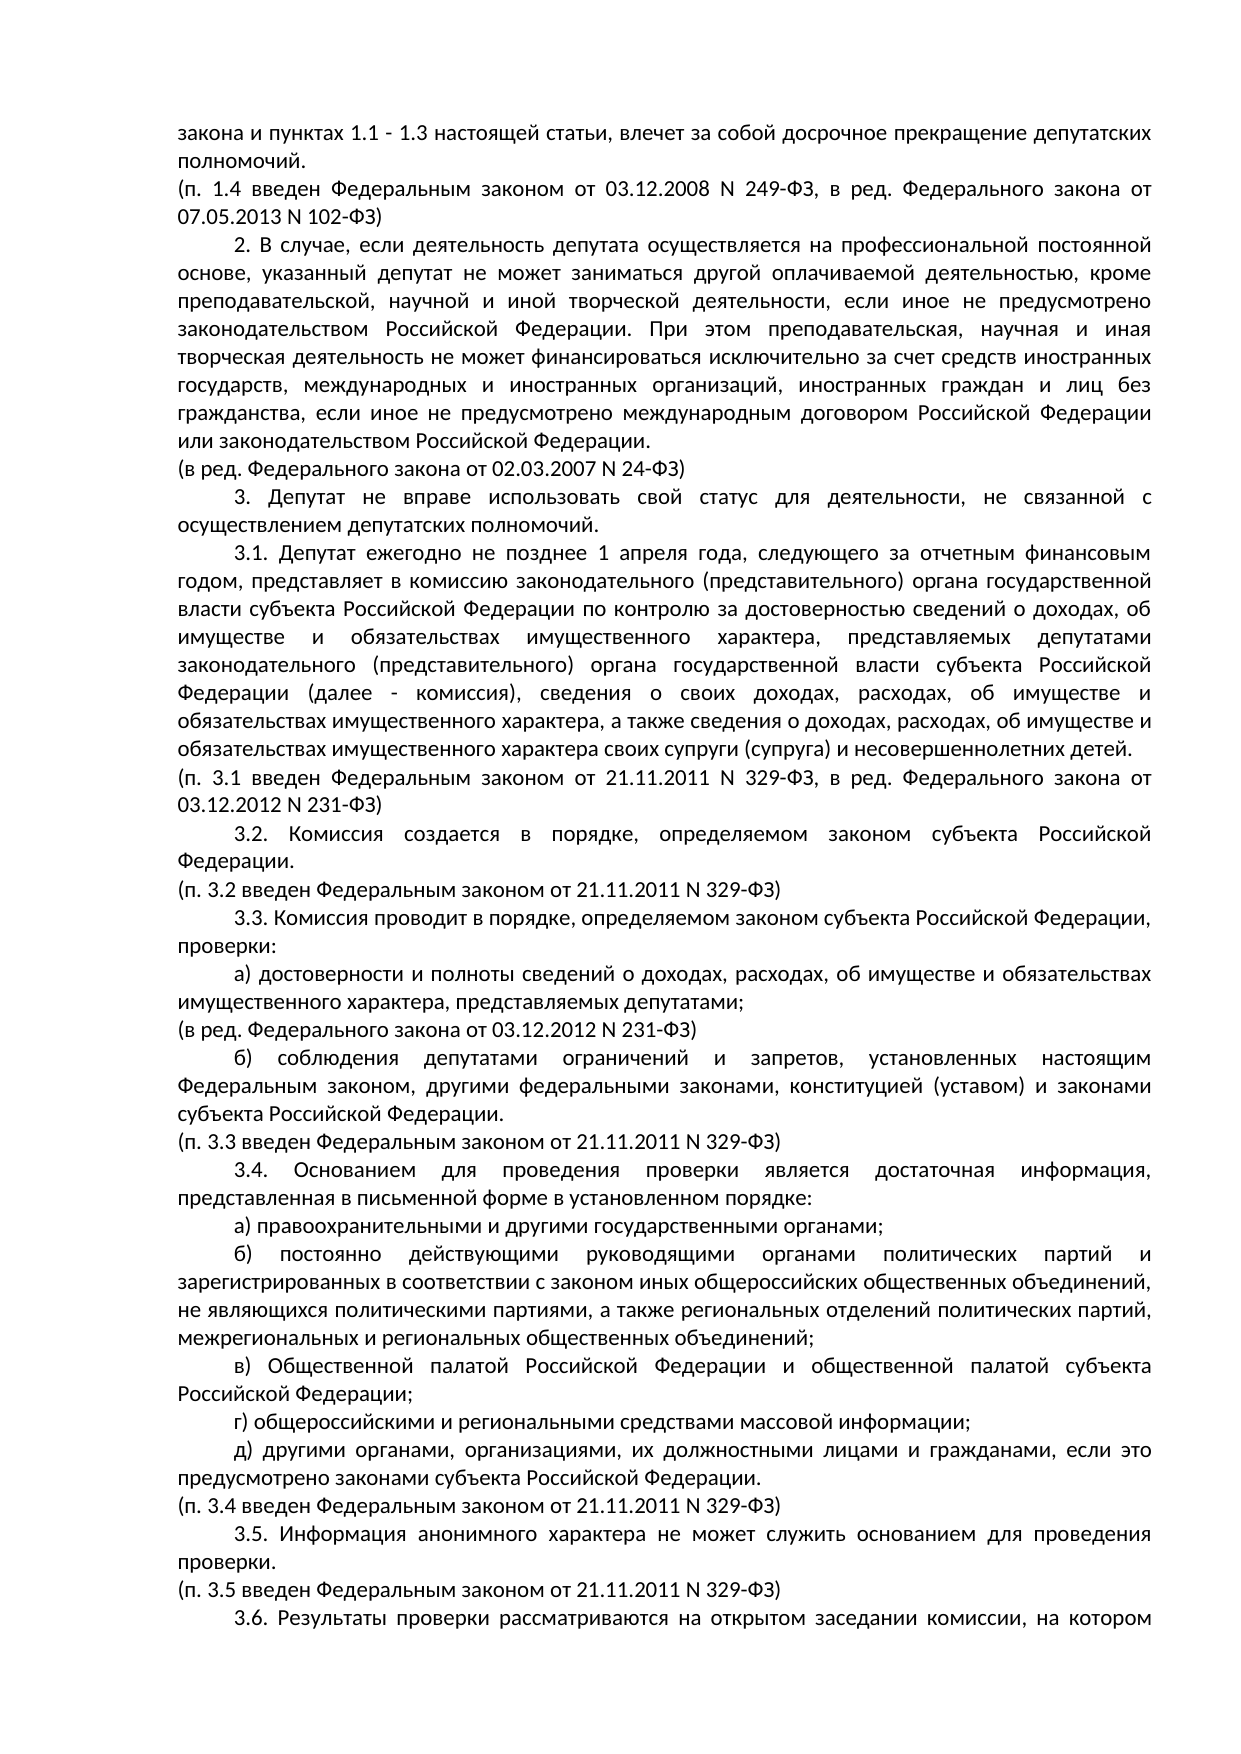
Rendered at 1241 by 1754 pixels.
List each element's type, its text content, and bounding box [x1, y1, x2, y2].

text а) правоохранительными и другими государственными органами; [177, 1211, 1152, 1239]
text (п. 1.4 введен Федеральным законом от 03.12.2008 N 249-ФЗ, в ред. Федерального закона от 07.05.2013 N 102-ФЗ) [177, 174, 1152, 230]
text б) соблюдения депутатами ограничений и запретов, установленных настоящим Федеральным законом, другими федеральными законами, конституцией (уставом) и законами субъекта Российской Федерации. [177, 1043, 1152, 1127]
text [177, 1603, 1152, 1631]
text а) достоверности и полноты сведений о доходах, расходах, об имуществе и обязательствах имущественного характера, представляемых депутатами; [177, 959, 1152, 1015]
text 3.3. Комиссия проводит в порядке, определяемом законом субъекта Российской Федерации, проверки: [177, 903, 1152, 959]
text 3. Депутат не вправе использовать свой статус для деятельности, не связанной с осуществлением депутатских полномочий. [177, 482, 1152, 538]
text д) другими органами, организациями, их должностными лицами и гражданами, если это предусмотрено законами субъекта Российской Федерации. [177, 1435, 1152, 1491]
text (п. 3.5 введен Федеральным законом от 21.11.2011 N 329-ФЗ) [177, 1575, 1152, 1603]
text (п. 3.4 введен Федеральным законом от 21.11.2011 N 329-ФЗ) [177, 1491, 1152, 1519]
text г) общероссийскими и региональными средствами массовой информации; [177, 1407, 1152, 1435]
text (п. 3.3 введен Федеральным законом от 21.11.2011 N 329-ФЗ) [177, 1127, 1152, 1155]
text (в ред. Федерального закона от 02.03.2007 N 24-ФЗ) [177, 454, 1152, 482]
text 2. В случае, если деятельность депутата осуществляется на профессиональной постоянной основе, указанный депутат не может заниматься другой оплачиваемой деятельностью, кроме преподавательской, научной и иной творческой деятельности, если иное не предусмотрено законодательством Российской Федерации. При этом преподавательская, научная и иная творческая деятельность не может финансироваться исключительно за счет средств иностранных государств, международных и иностранных организаций, иностранных граждан и лиц без гражданства, если иное не предусмотрено международным договором Российской Федерации или законодательством Российской Федерации. [177, 230, 1152, 454]
text 3.2. Комиссия создается в порядке, определяемом законом субъекта Российской Федерации. [177, 819, 1152, 875]
text 3.1. Депутат ежегодно не позднее 1 апреля года, следующего за отчетным финансовым годом, представляет в комиссию законодательного (представительного) органа государственной власти субъекта Российской Федерации по контролю за достоверностью сведений о доходах, об имуществе и обязательствах имущественного характера, представляемых депутатами законодательного (представительного) органа государственной власти субъекта Российской Федерации (далее - комиссия), сведения о своих доходах, расходах, об имуществе и обязательствах имущественного характера, а также сведения о доходах, расходах, об имуществе и обязательствах имущественного характера своих супруги (супруга) и несовершеннолетних детей. [177, 538, 1152, 763]
text б) постоянно действующими руководящими органами политических партий и зарегистрированных в соответствии с законом иных общероссийских общественных объединений, не являющихся политическими партиями, а также региональных отделений политических партий, межрегиональных и региональных общественных объединений; [177, 1239, 1152, 1351]
text (в ред. Федерального закона от 03.12.2012 N 231-ФЗ) [177, 1015, 1152, 1043]
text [177, 118, 1152, 174]
text 3.5. Информация анонимного характера не может служить основанием для проведения проверки. [177, 1519, 1152, 1575]
text 3.4. Основанием для проведения проверки является достаточная информация, представленная в письменной форме в установленном порядке: [177, 1155, 1152, 1211]
text (п. 3.1 введен Федеральным законом от 21.11.2011 N 329-ФЗ, в ред. Федерального закона от 03.12.2012 N 231-ФЗ) [177, 763, 1152, 819]
text (п. 3.2 введен Федеральным законом от 21.11.2011 N 329-ФЗ) [177, 875, 1152, 903]
text в) Общественной палатой Российской Федерации и общественной палатой субъекта Российской Федерации; [177, 1351, 1152, 1407]
